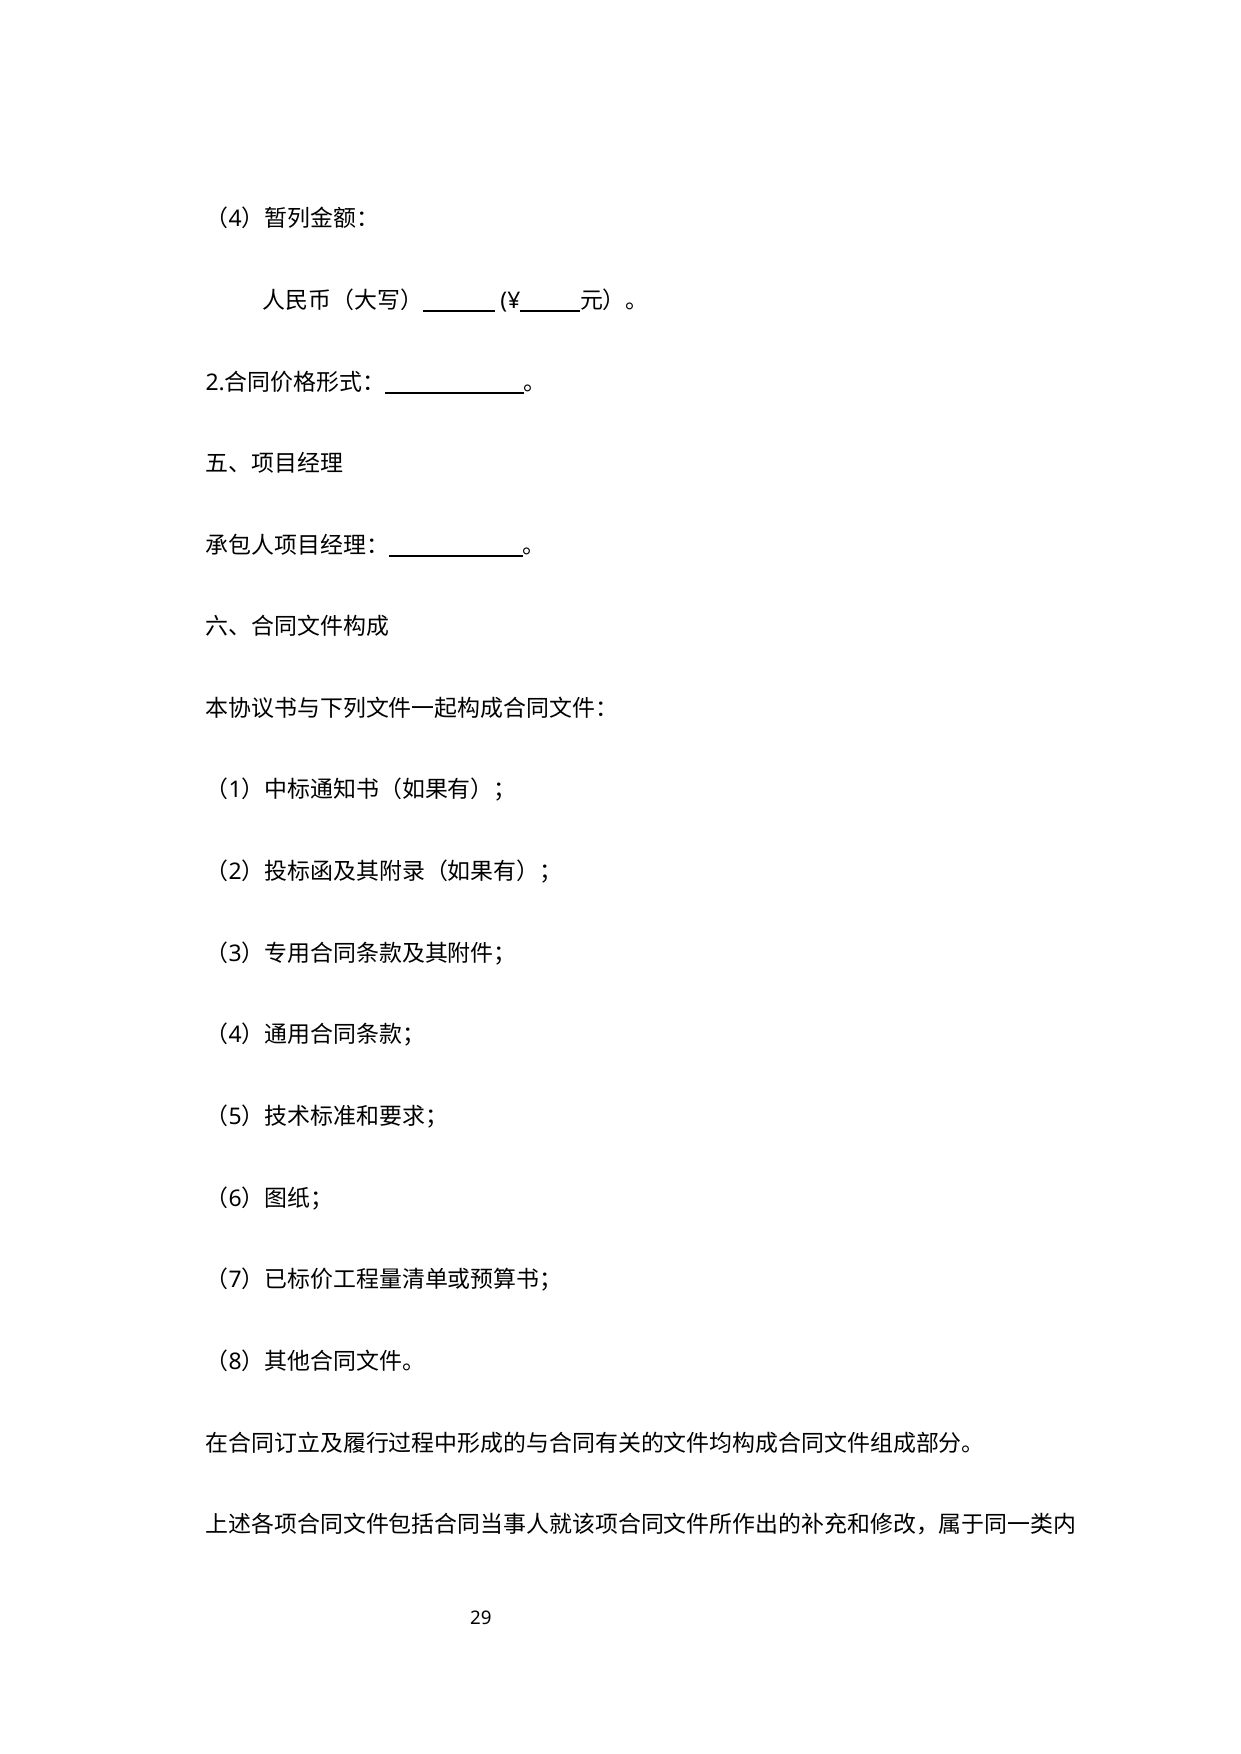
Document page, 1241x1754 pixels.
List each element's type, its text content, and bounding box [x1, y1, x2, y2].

text 承包人项目经理： 。 [159, 511, 1081, 576]
text （3）专用合同条款及其附件； [159, 919, 1081, 984]
text （4）暂列金额： [159, 184, 1081, 249]
text （8）其他合同文件。 [159, 1327, 1081, 1392]
text （6）图纸； [159, 1164, 1081, 1229]
text （7）已标价工程量清单或预算书； [159, 1245, 1081, 1310]
text 在合同订立及履行过程中形成的与合同有关的文件均构成合同文件组成部分。 [159, 1409, 1081, 1474]
text 六、合同文件构成 [159, 592, 1081, 657]
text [159, 1490, 1081, 1555]
text （4）通用合同条款； [159, 1000, 1081, 1065]
text 本协议书与下列文件一起构成合同文件： [159, 674, 1081, 739]
text 五、项目经理 [159, 429, 1081, 494]
text （5）技术标准和要求； [159, 1082, 1081, 1147]
text 人民币（大写） (¥ 元）。 [159, 266, 1081, 331]
text （2）投标函及其附录（如果有）； [159, 837, 1081, 902]
text 2.合同价格形式： 。 [159, 347, 1081, 412]
text （1）中标通知书（如果有）； [159, 755, 1081, 820]
